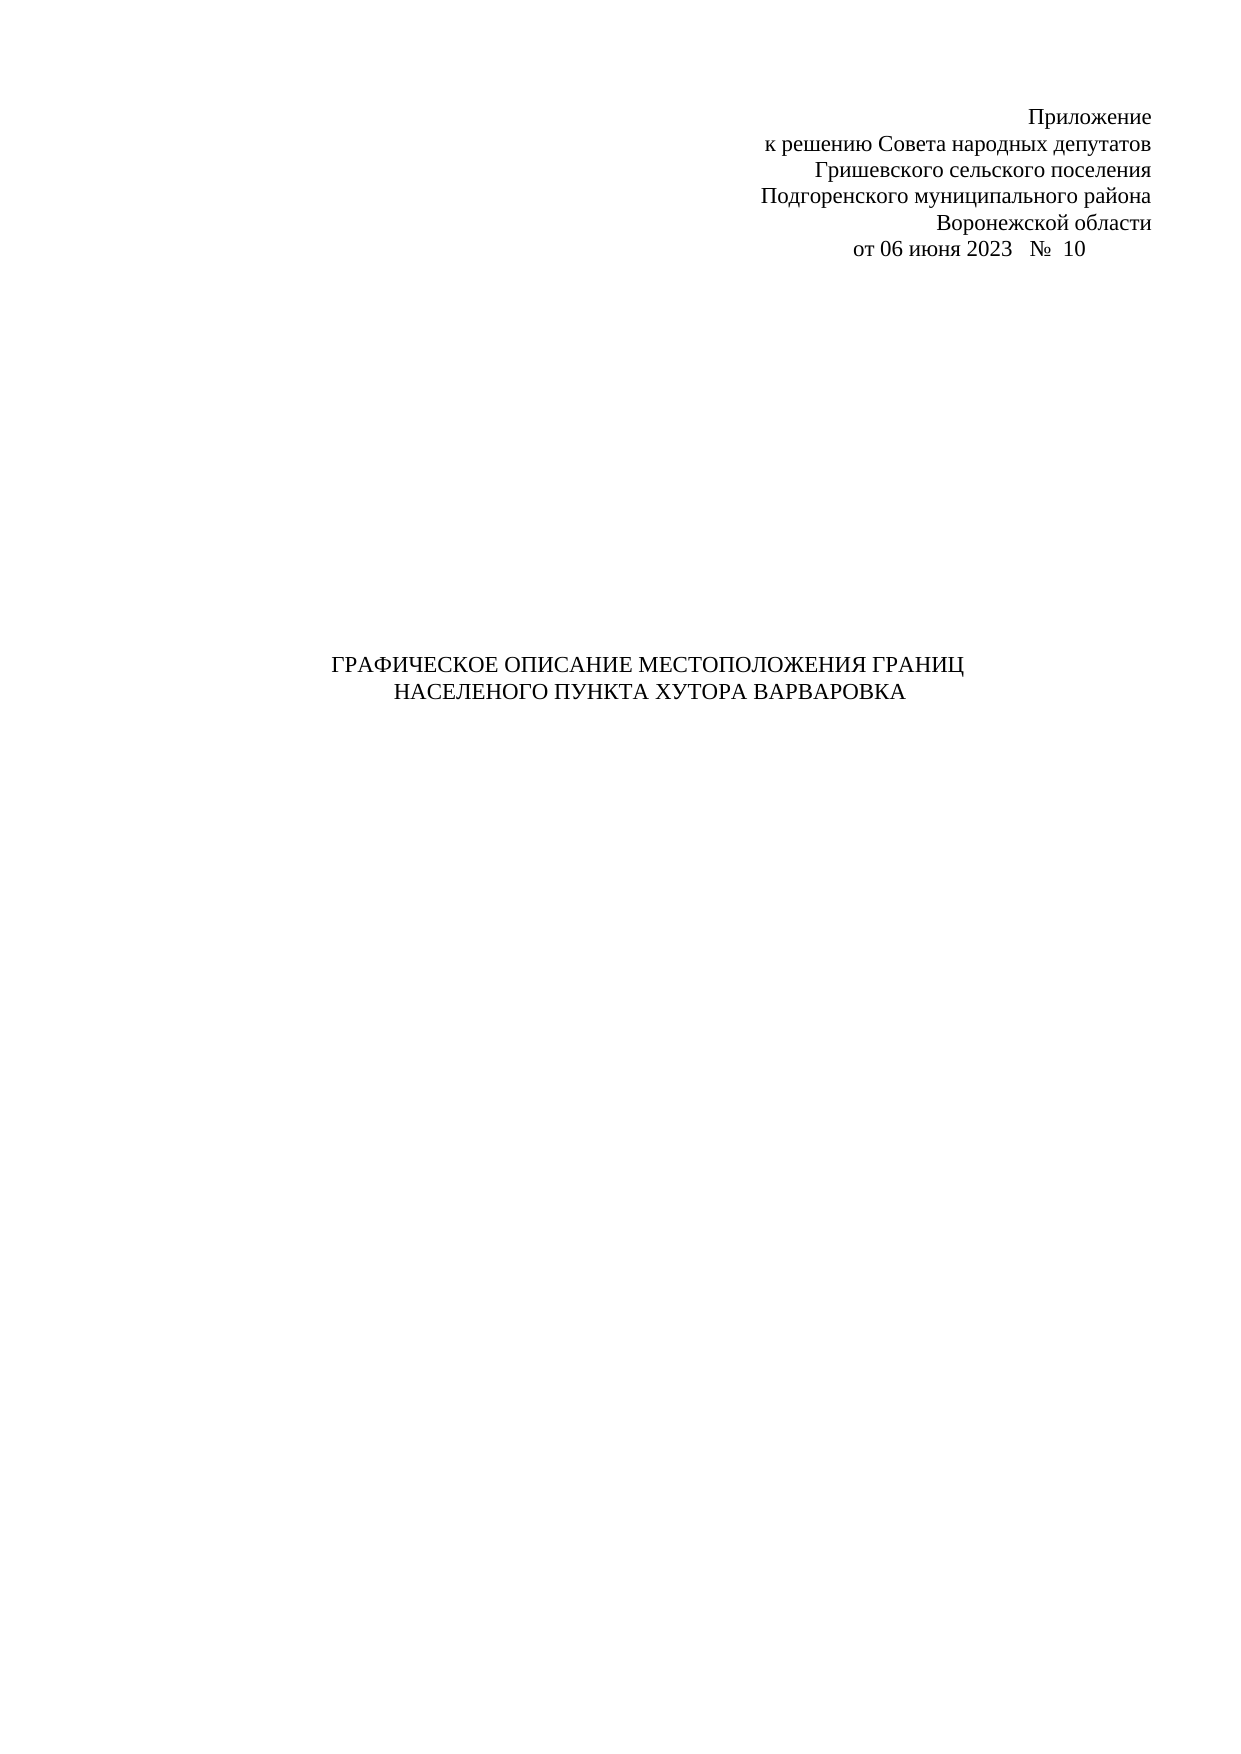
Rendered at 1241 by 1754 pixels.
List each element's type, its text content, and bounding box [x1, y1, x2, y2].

text Гришевского сельского поселения [148, 156, 1152, 182]
text Воронежской области [148, 209, 1152, 235]
text НАСЕЛЕНОГО ПУНКТА ХУТОРА ВАРВАРОВКА [148, 678, 1152, 704]
text ГРАФИЧЕСКОЕ ОПИСАНИЕ МЕСТОПОЛОЖЕНИЯ ГРАНИЦ [148, 651, 1152, 678]
text Подгоренского муниципального района [148, 182, 1152, 209]
text Приложение [148, 103, 1152, 130]
text к решению Совета народных депутатов [148, 130, 1152, 156]
text от 06 июня 2023 № 10 [148, 235, 1152, 262]
